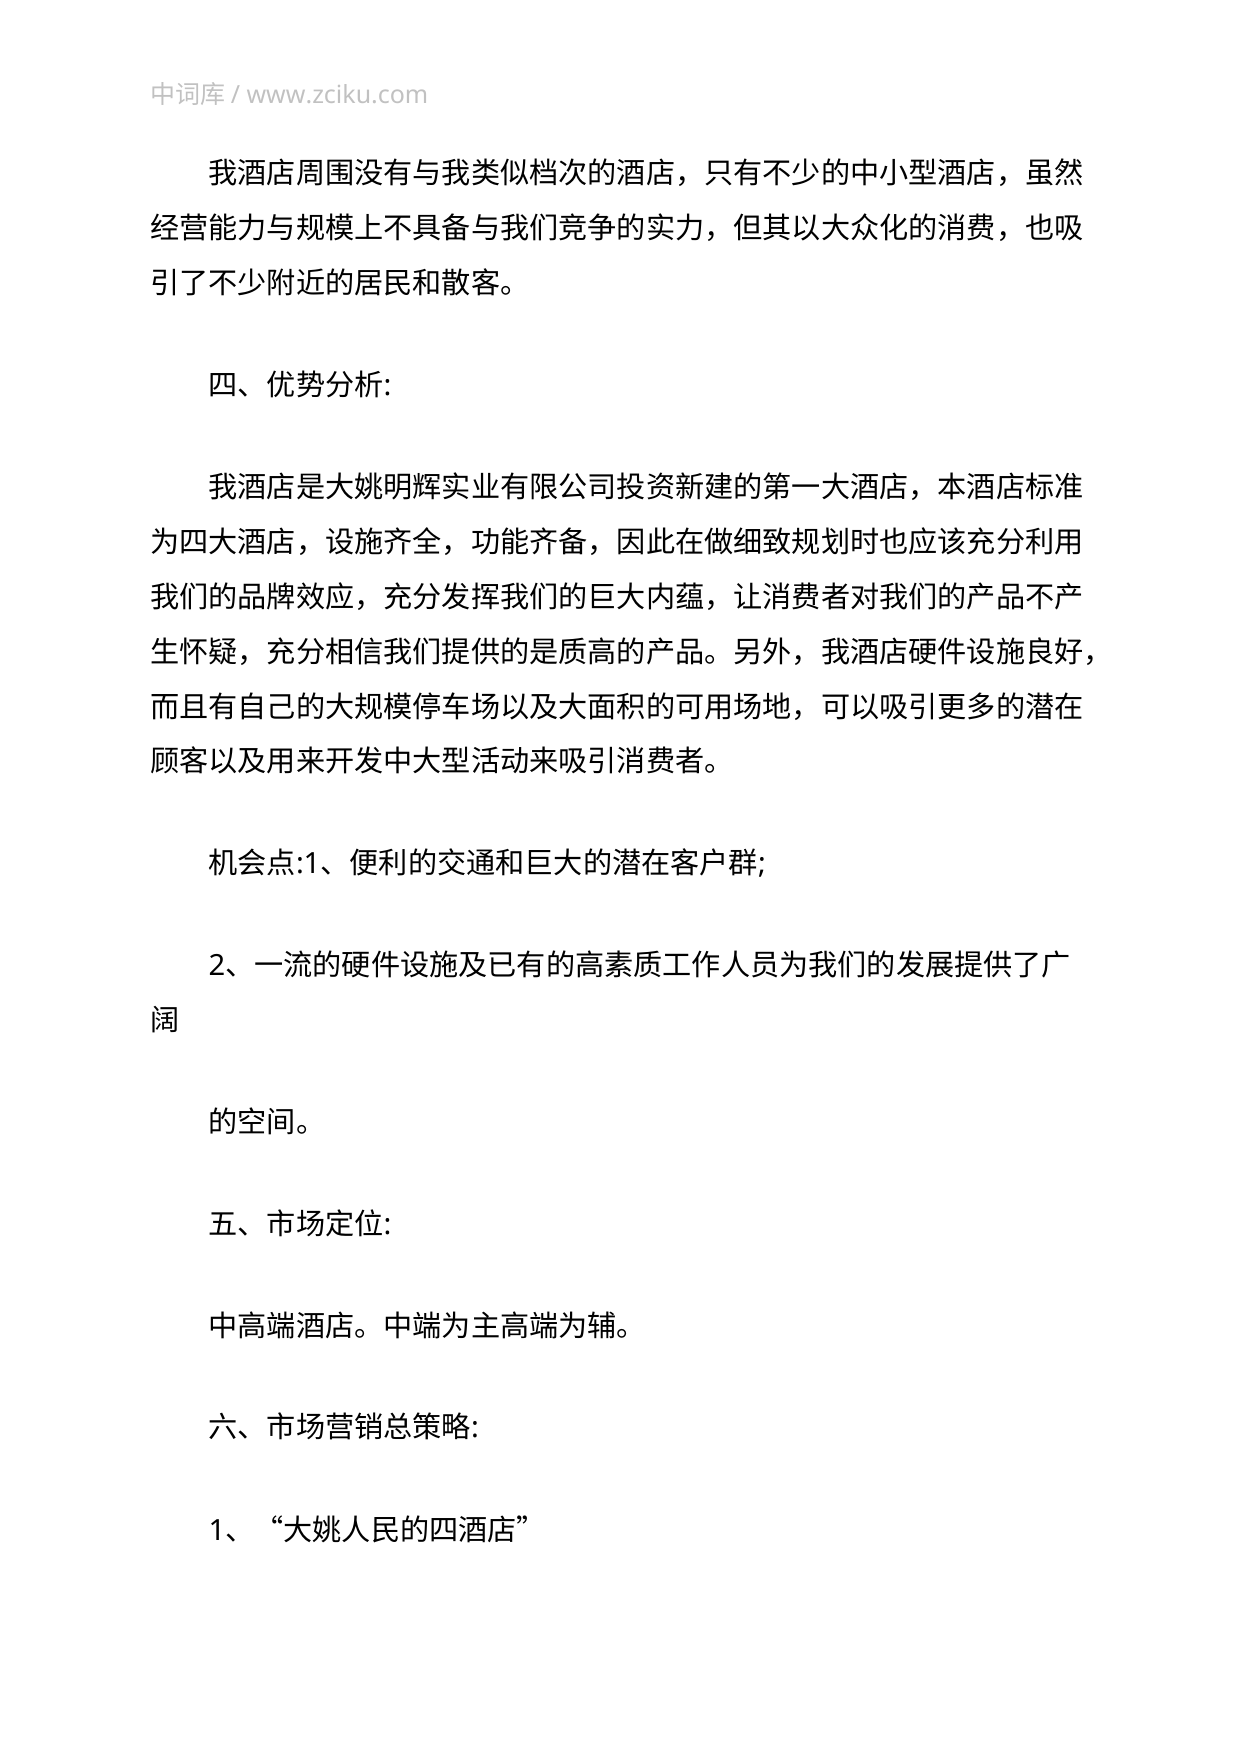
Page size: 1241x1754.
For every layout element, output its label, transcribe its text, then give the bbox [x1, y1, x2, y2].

text 五、市场定位: [150, 1200, 1090, 1243]
text 我酒店是大姚明辉实业有限公司投资新建的第一大酒店，本酒店标准为四大酒店，设施齐全，功能齐备，因此在做细致规划时也应该充分利用我们的品牌效应，充分发挥我们的巨大内蕴，让消费者对我们的产品不产生怀疑，充分相信我们提供的是质高的产品。另外，我酒店硬件设施良好，而且有自己的大规模停车场以及大面积的可用场地，可以吸引更多的潜在顾客以及用来开发中大型活动来吸引消费者。 [150, 463, 1090, 780]
text 机会点:1、便利的交通和巨大的潜在客户群; [150, 840, 1090, 882]
text 的空间。 [150, 1098, 1090, 1141]
text 2、一流的硬件设施及已有的高素质工作人员为我们的发展提供了广阔 [150, 942, 1090, 1039]
text 1、“大姚人民的四酒店” [150, 1506, 1090, 1548]
text 我酒店周围没有与我类似档次的酒店，只有不少的中小型酒店，虽然经营能力与规模上不具备与我们竞争的实力，但其以大众化的消费，也吸引了不少附近的居民和散客。 [150, 150, 1090, 302]
text 中高端酒店。中端为主高端为辅。 [150, 1302, 1090, 1344]
text 四、优势分析: [150, 362, 1090, 404]
text 六、市场营销总策略: [150, 1404, 1090, 1446]
